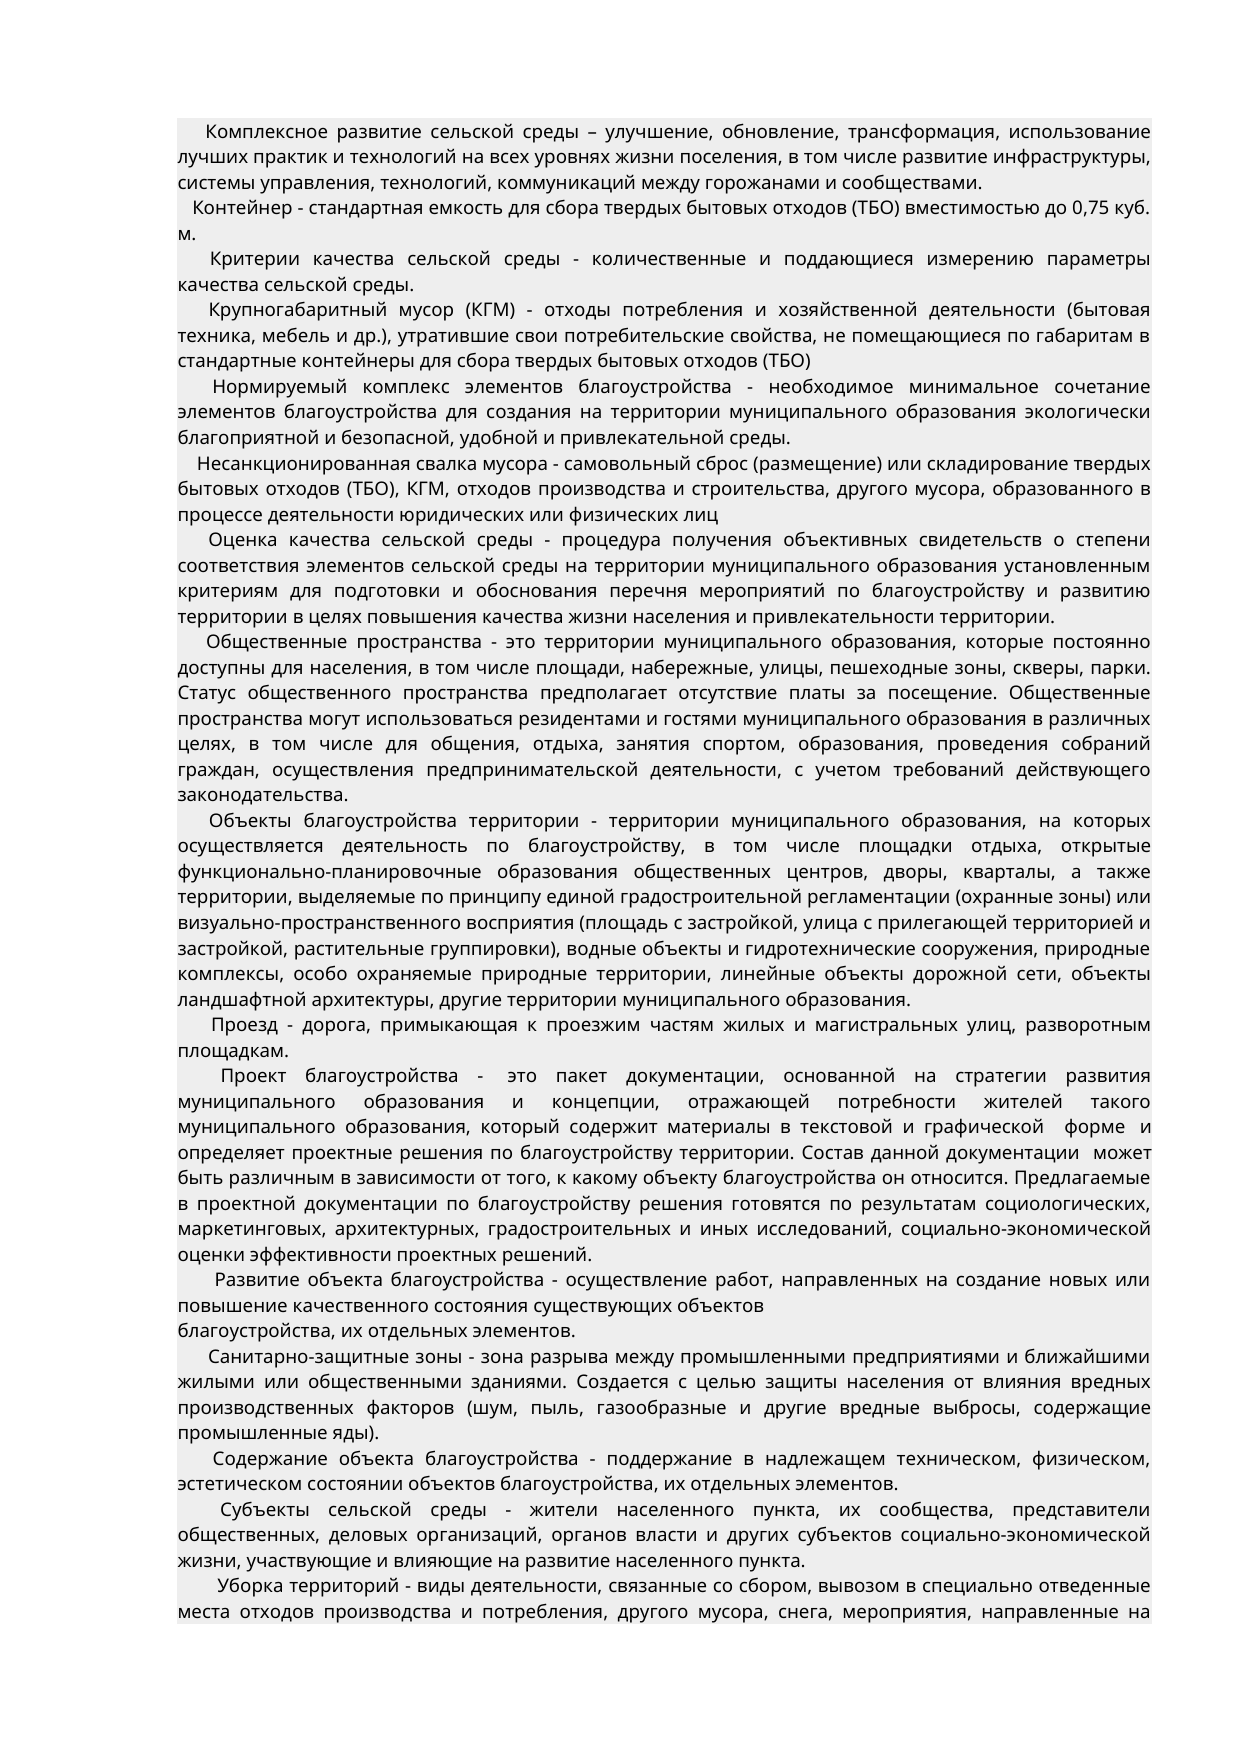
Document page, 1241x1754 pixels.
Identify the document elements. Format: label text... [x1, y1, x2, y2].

text Несанкционированная свалка мусора - самовольный сброс (размещение) или складирование твердых бытовых отходов (ТБО), КГМ, отходов производства и строительства, другого мусора, образованного в процессе деятельности юридических или физических лиц [177, 450, 1152, 526]
text Проезд - дорога, примыкающая к проезжим частям жилых и магистральных улиц, разворотным площадкам. [177, 1011, 1152, 1062]
text Субъекты сельской среды - жители населенного пункта, их сообщества, представители общественных, деловых организаций, органов власти и других субъектов социально-экономической жизни, участвующие и влияющие на развитие населенного пункта. [177, 1496, 1152, 1573]
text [177, 1573, 1152, 1624]
text Объекты благоустройства территории - территории муниципального образования, на которых осуществляется деятельность по благоустройству, в том числе площадки отдыха, открытые функционально-планировочные образования общественных центров, дворы, кварталы, а также территории, выделяемые по принципу единой градостроительной регламентации (охранные зоны) или визуально-пространственного восприятия (площадь с застройкой, улица с прилегающей территорией и застройкой, растительные группировки), водные объекты и гидротехнические сооружения, природные комплексы, особо охраняемые природные территории, линейные объекты дорожной сети, объекты ландшафтной архитектуры, другие территории муниципального образования. [177, 807, 1152, 1011]
text Крупногабаритный мусор (КГМ) - отходы потребления и хозяйственной деятельности (бытовая техника, мебель и др.), утратившие свои потребительские свойства, не помещающиеся по габаритам в стандартные контейнеры для сбора твердых бытовых отходов (ТБО) [177, 297, 1152, 373]
text благоустройства, их отдельных элементов. [177, 1318, 1152, 1343]
text Содержание объекта благоустройства - поддержание в надлежащем техническом, физическом, эстетическом состоянии объектов благоустройства, их отдельных элементов. [177, 1445, 1152, 1496]
text Проект благоустройства - это пакет документации, основанной на стратегии развития муниципального образования и концепции, отражающей потребности жителей такого муниципального образования, который содержит материалы в текстовой и графической форме и определяет проектные решения по благоустройству территории. Состав данной документации может быть различным в зависимости от того, к какому объекту благоустройства он относится. Предлагаемые в проектной документации по благоустройству решения готовятся по результатам социологических, маркетинговых, архитектурных, градостроительных и иных исследований, социально-экономической оценки эффективности проектных решений. [177, 1062, 1152, 1267]
text Нормируемый комплекс элементов благоустройства - необходимое минимальное сочетание элементов благоустройства для создания на территории муниципального образования экологически благоприятной и безопасной, удобной и привлекательной среды. [177, 373, 1152, 450]
text Комплексное развитие сельской среды – улучшение, обновление, трансформация, использование лучших практик и технологий на всех уровнях жизни поселения, в том числе развитие инфраструктуры, системы управления, технологий, коммуникаций между горожанами и сообществами. [177, 118, 1152, 195]
text Развитие объекта благоустройства - осуществление работ, направленных на создание новых или повышение качественного состояния существующих объектов [177, 1267, 1152, 1318]
text Критерии качества сельской среды - количественные и поддающиеся измерению параметры качества сельской среды. [177, 246, 1152, 297]
text Общественные пространства - это территории муниципального образования, которые постоянно доступны для населения, в том числе площади, набережные, улицы, пешеходные зоны, скверы, парки. Статус общественного пространства предполагает отсутствие платы за посещение. Общественные пространства могут использоваться резидентами и гостями муниципального образования в различных целях, в том числе для общения, отдыха, занятия спортом, образования, проведения собраний граждан, осуществления предпринимательской деятельности, с учетом требований действующего законодательства. [177, 628, 1152, 807]
text Контейнер - стандартная емкость для сбора твердых бытовых отходов (ТБО) вместимостью до 0,75 куб. м. [177, 195, 1152, 246]
text Санитарно-защитные зоны - зона разрыва между промышленными предприятиями и ближайшими жилыми или общественными зданиями. Создается с целью защиты населения от влияния вредных производственных факторов (шум, пыль, газообразные и другие вредные выбросы, содержащие промышленные яды). [177, 1343, 1152, 1445]
text Оценка качества сельской среды - процедура получения объективных свидетельств о степени соответствия элементов сельской среды на территории муниципального образования установленным критериям для подготовки и обоснования перечня мероприятий по благоустройству и развитию территории в целях повышения качества жизни населения и привлекательности территории. [177, 526, 1152, 628]
